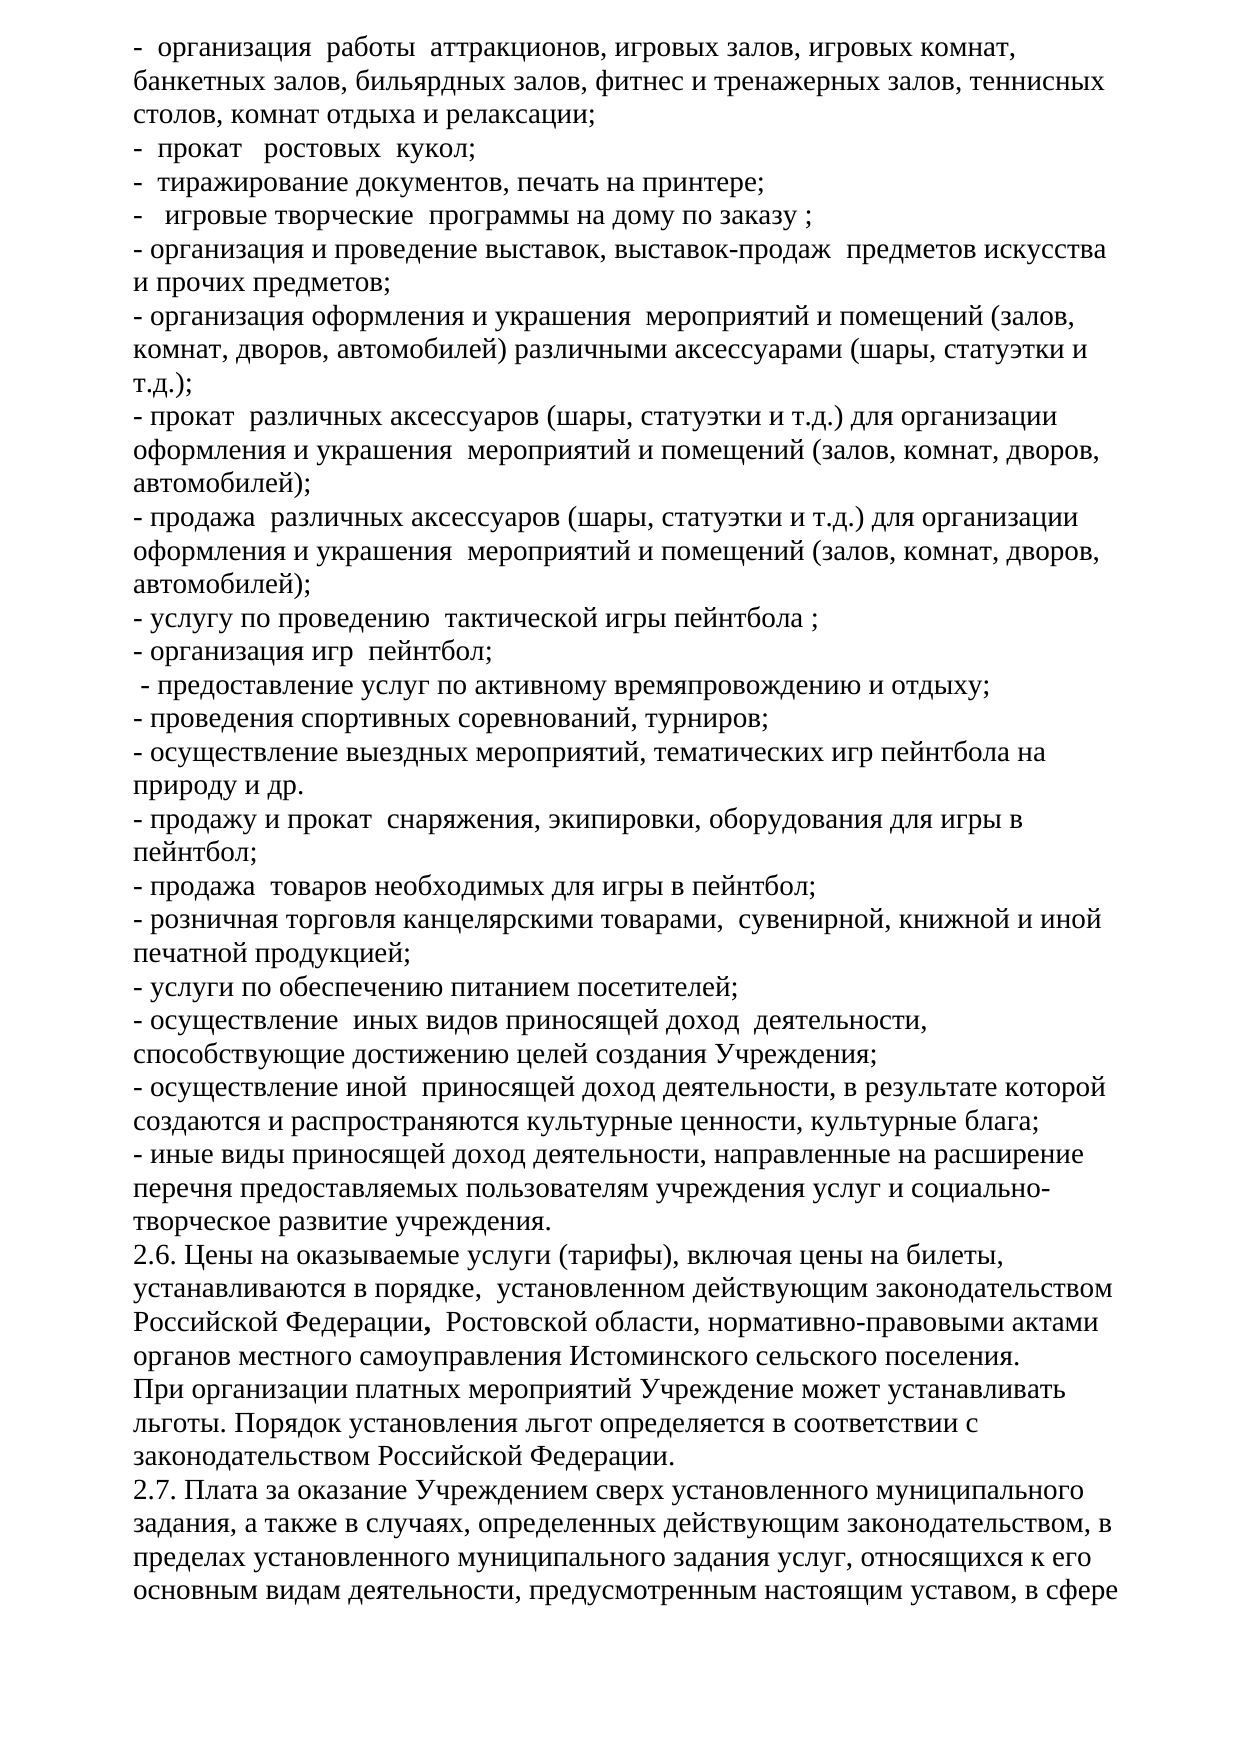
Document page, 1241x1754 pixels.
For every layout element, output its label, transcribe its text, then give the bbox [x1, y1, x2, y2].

text - организация и проведение выставок, выставок-продаж предметов искусства и прочих предметов; [133, 231, 1122, 298]
text - предоставление услуг по активному времяпровождению и отдыху; [133, 667, 1122, 700]
text - прокат ростовых кукол; [133, 130, 1122, 164]
text - организация работы аттракционов, игровых залов, игровых комнат, банкетных залов, бильярдных залов, фитнес и тренажерных залов, теннисных столов, комнат отдыха и релаксации; [133, 29, 1122, 130]
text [133, 1472, 1122, 1606]
text - организация оформления и украшения мероприятий и помещений (залов, комнат, дворов, автомобилей) различными аксессуарами (шары, статуэтки и т.д.); [133, 298, 1122, 398]
text - продажу и прокат снаряжения, экипировки, оборудования для игры в пейнтбол; [133, 801, 1122, 868]
text - услуги по обеспечению питанием посетителей; [133, 969, 1122, 1002]
text - осуществление выездных мероприятий, тематических игр пейнтбола на природу и др. [133, 734, 1122, 801]
text - прокат различных аксессуаров (шары, статуэтки и т.д.) для организации оформления и украшения мероприятий и помещений (залов, комнат, дворов, автомобилей); [133, 398, 1122, 499]
text - проведения спортивных соревнований, турниров; [133, 700, 1122, 734]
text - иные виды приносящей доход деятельности, направленные на расширение перечня предоставляемых пользователям учреждения услуг и социально-творческое развитие учреждения. [133, 1136, 1122, 1237]
text - игровые творческие программы на дому по заказу ; [133, 197, 1122, 231]
text При организации платных мероприятий Учреждение может устанавливать льготы. Порядок установления льгот определяется в соответствии с законодательством Российской Федерации. [133, 1371, 1122, 1472]
text - продажа различных аксессуаров (шары, статуэтки и т.д.) для организации оформления и украшения мероприятий и помещений (залов, комнат, дворов, автомобилей); [133, 499, 1122, 600]
text 2.6. Цены на оказываемые услуги (тарифы), включая цены на билеты, устанавливаются в порядке, установленном действующим законодательством Российской Федерации, Ростовской области, нормативно-правовыми актами органов местного самоуправления Истоминского сельского поселения. [133, 1237, 1122, 1371]
text - продажа товаров необходимых для игры в пейнтбол; [133, 868, 1122, 902]
text - розничная торговля канцелярскими товарами, сувенирной, книжной и иной печатной продукцией; [133, 902, 1122, 969]
text - осуществление иной приносящей доход деятельности, в результате которой создаются и распространяются культурные ценности, культурные блага; [133, 1069, 1122, 1136]
text - тиражирование документов, печать на принтере; [133, 164, 1122, 197]
text - услугу по проведению тактической игры пейнтбола ; [133, 600, 1122, 633]
text - осуществление иных видов приносящей доход деятельности, способствующие достижению целей создания Учреждения; [133, 1002, 1122, 1069]
text - организация игр пейнтбол; [133, 633, 1122, 667]
